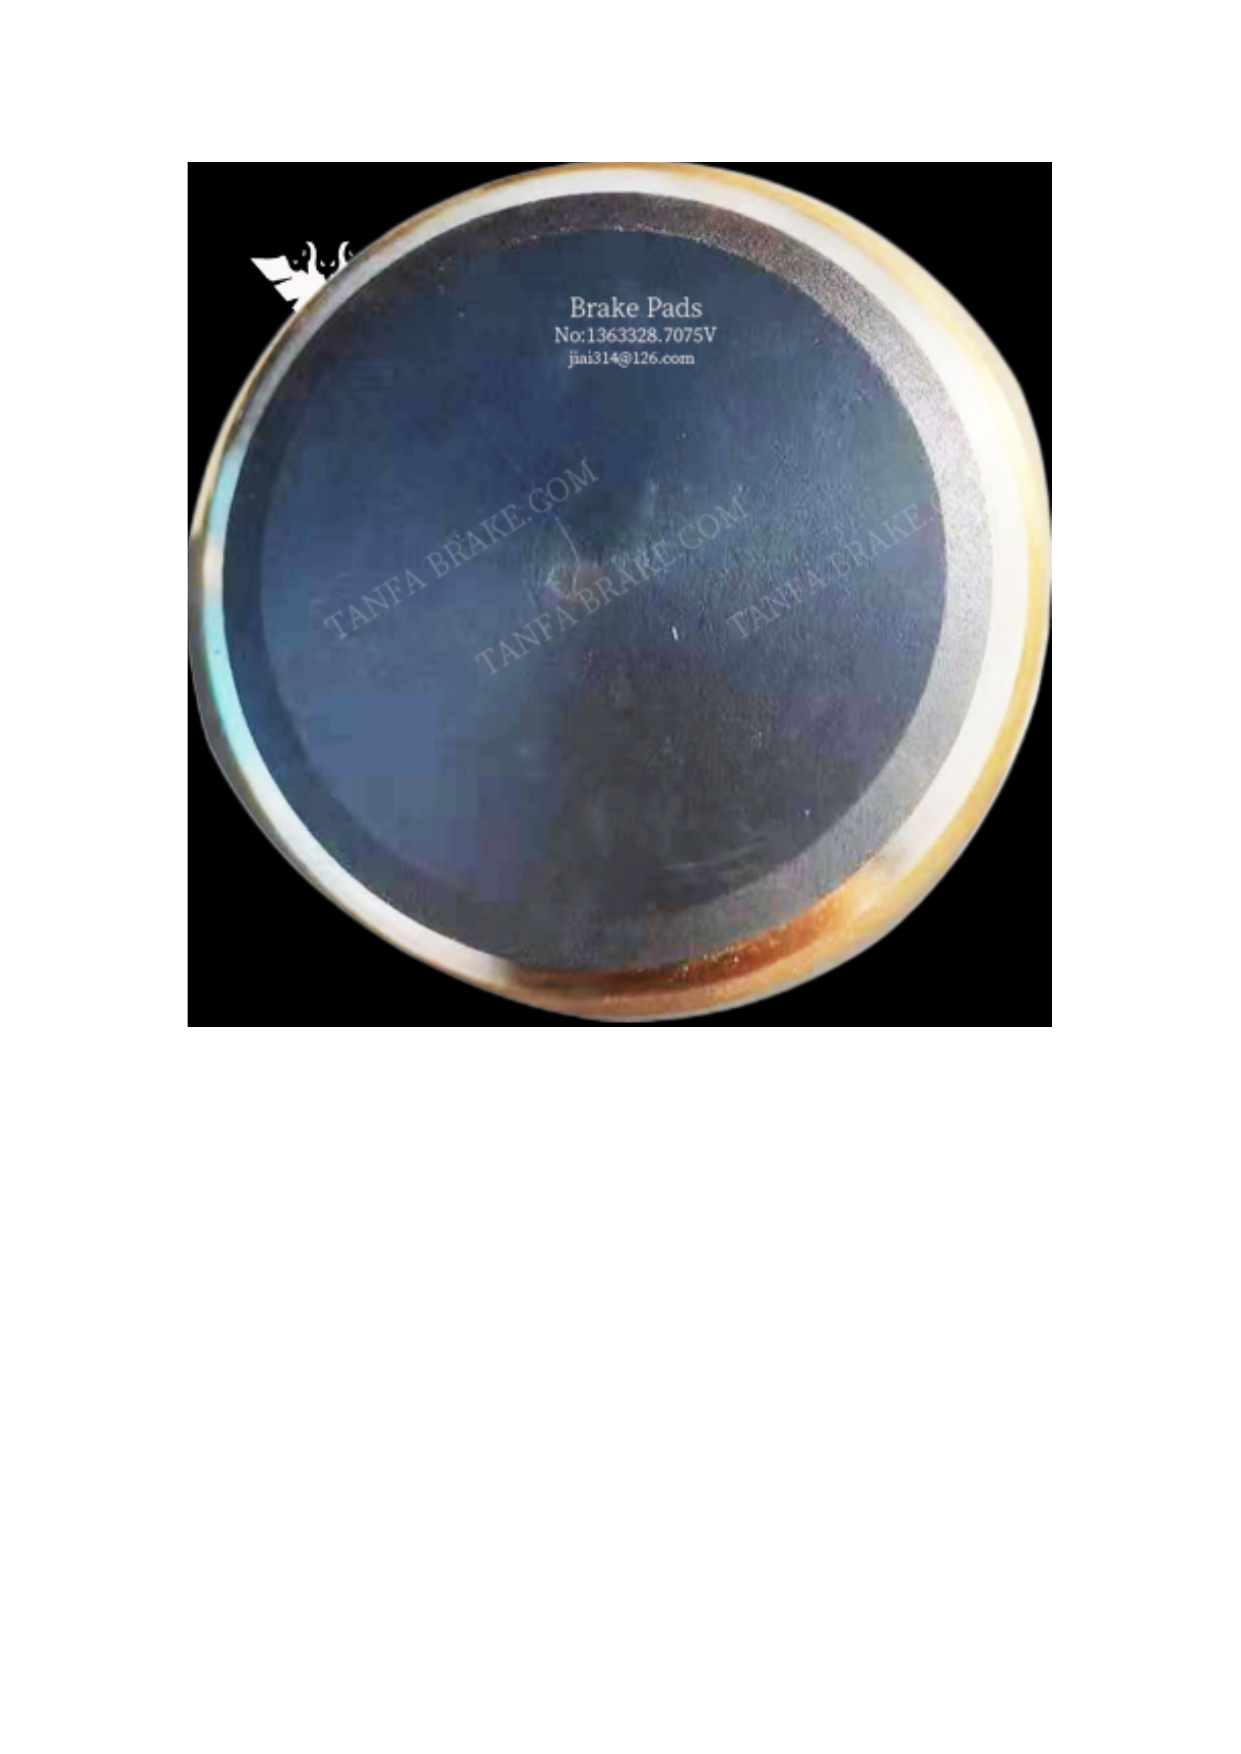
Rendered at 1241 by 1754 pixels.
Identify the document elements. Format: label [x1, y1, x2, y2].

picture [187, 162, 1052, 1027]
